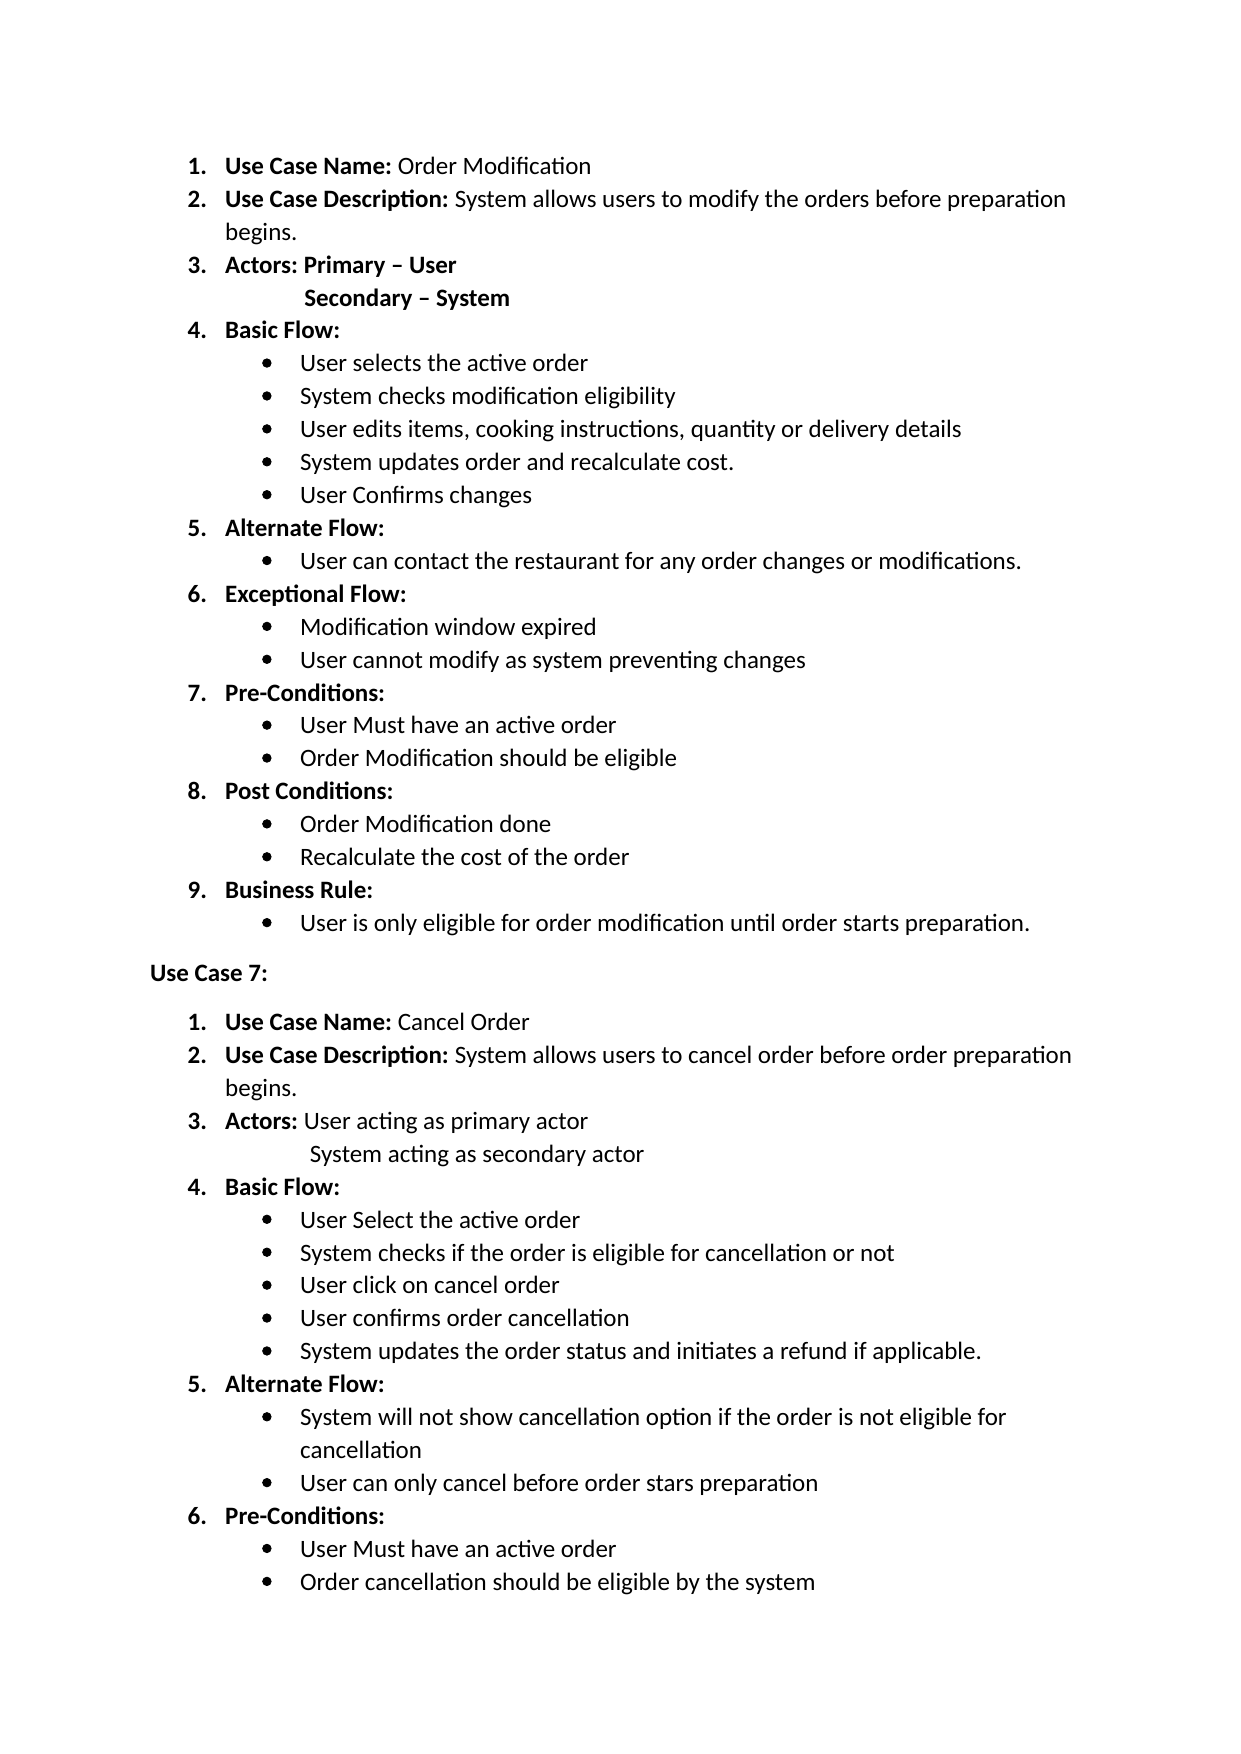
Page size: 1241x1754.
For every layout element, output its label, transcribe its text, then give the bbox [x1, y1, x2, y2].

list System checks modification eligibility [262, 380, 1090, 411]
list Actors: Primary – User Secondary – System [187, 249, 1090, 312]
list User Must have an active order [262, 1533, 1090, 1563]
list User is only eligible for order modification until order starts preparation. [262, 907, 1090, 938]
list User click on cancel order [262, 1269, 1090, 1300]
list User can only cancel before order stars preparation [262, 1467, 1090, 1498]
list Pre-Conditions: [187, 1500, 1090, 1531]
list User Select the active order [262, 1204, 1090, 1234]
list User confirms order cancellation [262, 1302, 1090, 1333]
list Modification window expired [262, 611, 1090, 641]
list Recalculate the cost of the order [262, 841, 1090, 872]
list Use Case Name: Cancel Order [187, 1006, 1090, 1037]
list Alternate Flow: [187, 512, 1090, 543]
list Exceptional Flow: [187, 578, 1090, 608]
list Actors: User acting as primary actor System acting as secondary actor [187, 1105, 1090, 1168]
list Order cancellation should be eligible by the system [262, 1566, 1090, 1596]
list System checks if the order is eligible for cancellation or not [262, 1237, 1090, 1267]
list Basic Flow: [187, 314, 1090, 345]
list User Must have an active order [262, 709, 1090, 740]
list User selects the active order [262, 347, 1090, 378]
list Use Case Name: Order Modification [187, 150, 1090, 181]
list User edits items, cooking instructions, quantity or delivery details [262, 413, 1090, 444]
list User can contact the restaurant for any order changes or modifications. [262, 545, 1090, 576]
list Order Modification should be eligible [262, 742, 1090, 773]
list Post Conditions: [187, 775, 1090, 806]
list System updates the order status and initiates a refund if applicable. [262, 1335, 1090, 1366]
list Order Modification done [262, 808, 1090, 839]
list Use Case Description: System allows users to modify the orders before preparation begins. [187, 183, 1090, 246]
list Business Rule: [187, 874, 1090, 905]
list Basic Flow: [187, 1171, 1090, 1201]
list Alternate Flow: [187, 1368, 1090, 1399]
list Use Case Description: System allows users to cancel order before order preparation begins. [187, 1039, 1090, 1103]
list User Confirms changes [262, 479, 1090, 510]
list User cannot modify as system preventing changes [262, 644, 1090, 674]
list System will not show cancellation option if the order is not eligible for cancellation [262, 1401, 1090, 1465]
list System updates order and recalculate cost. [262, 446, 1090, 477]
text Use Case 7: [150, 957, 1090, 987]
list Pre-Conditions: [187, 677, 1090, 707]
